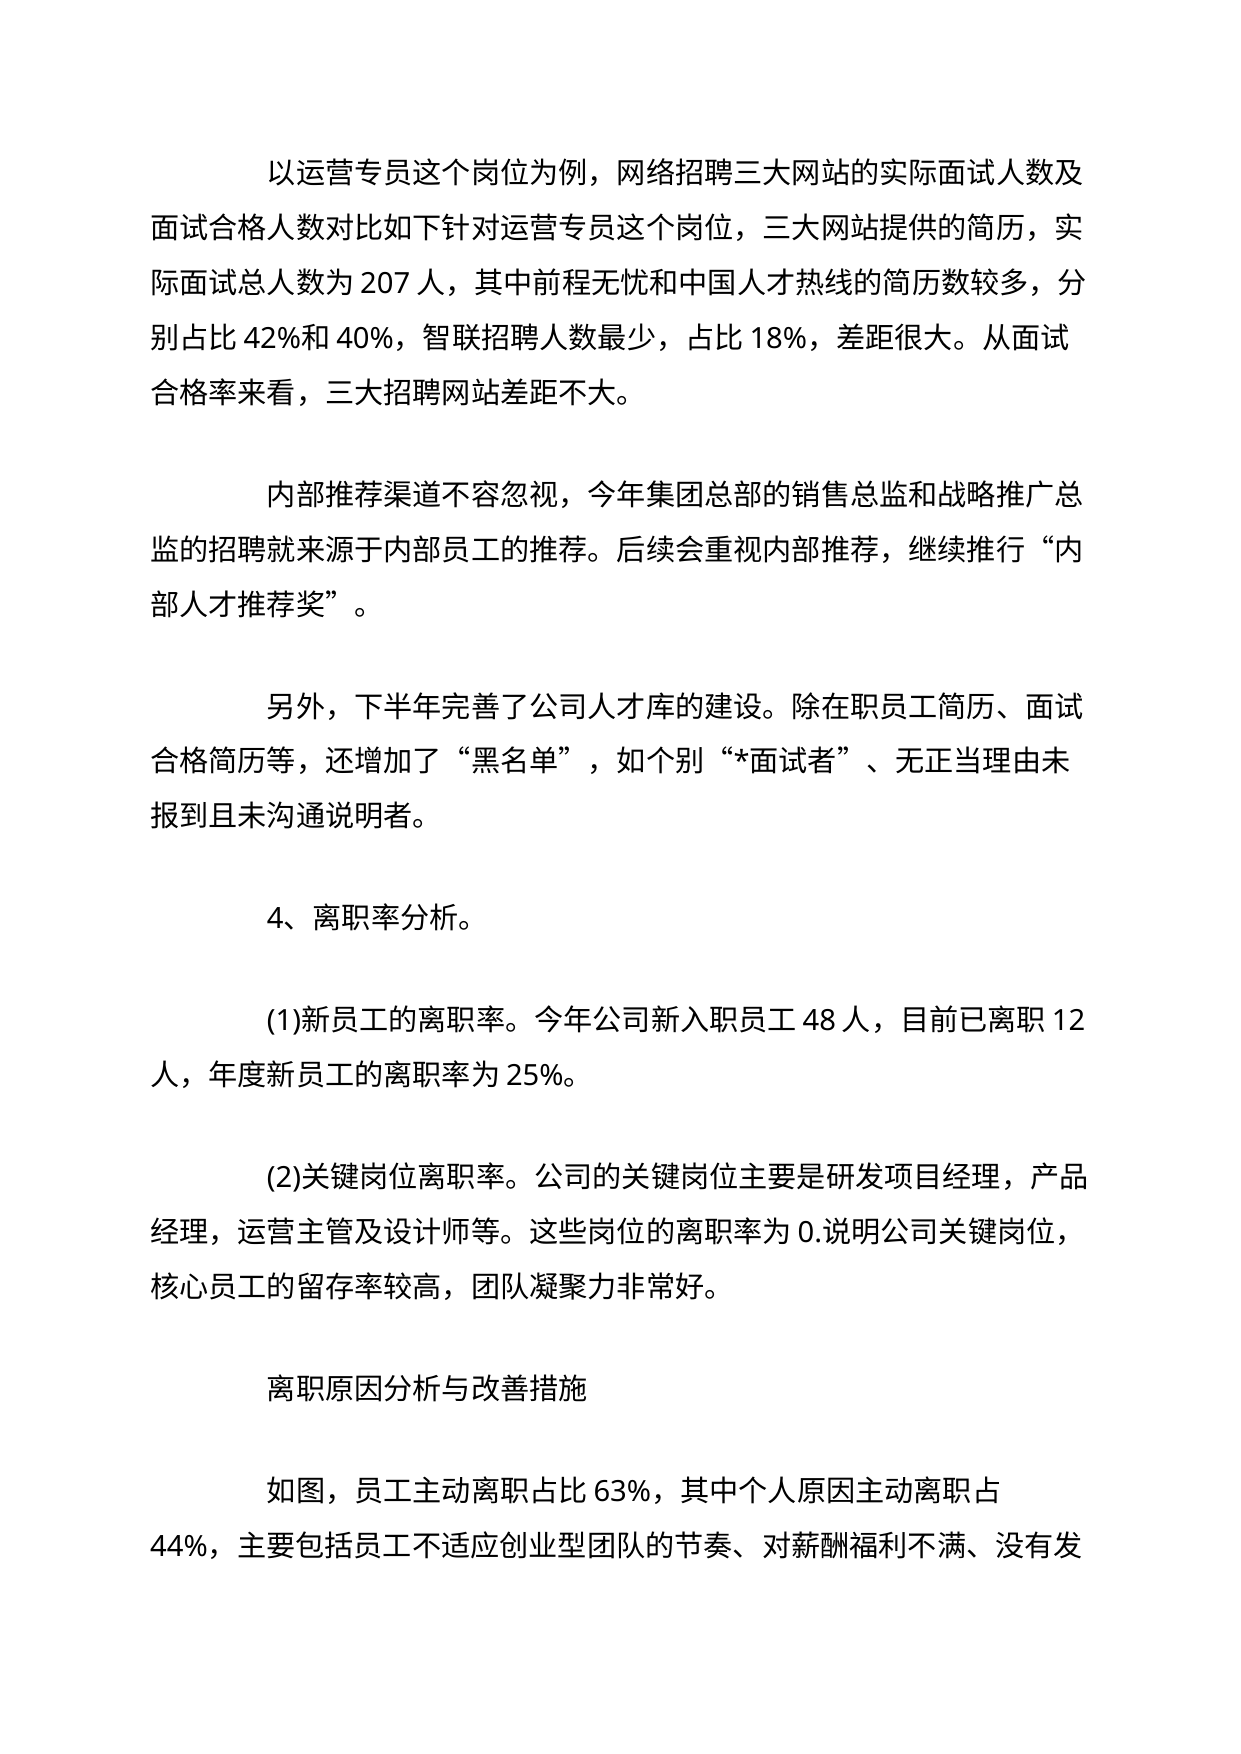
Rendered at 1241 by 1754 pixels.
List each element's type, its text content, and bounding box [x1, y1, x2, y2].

text (1)新员工的离职率。今年公司新入职员工48人，目前已离职12人，年度新员工的离职率为25%。 [150, 997, 1090, 1094]
text 4、离职率分析。 [150, 895, 1090, 937]
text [150, 1467, 1090, 1565]
text 以运营专员这个岗位为例，网络招聘三大网站的实际面试人数及面试合格人数对比如下针对运营专员这个岗位，三大网站提供的简历，实际面试总人数为207人，其中前程无忧和中国人才热线的简历数较多，分别占比42%和40%，智联招聘人数最少，占比18%，差距很大。从面试合格率来看，三大招聘网站差距不大。 [150, 150, 1090, 412]
text 内部推荐渠道不容忽视，今年集团总部的销售总监和战略推广总监的招聘就来源于内部员工的推荐。后续会重视内部推荐，继续推行“内部人才推荐奖”。 [150, 472, 1090, 624]
text 另外，下半年完善了公司人才库的建设。除在职员工简历、面试合格简历等，还增加了“黑名单”，如个别“*面试者”、无正当理由未报到且未沟通说明者。 [150, 683, 1090, 835]
text 离职原因分析与改善措施 [150, 1366, 1090, 1408]
text (2)关键岗位离职率。公司的关键岗位主要是研发项目经理，产品经理，运营主管及设计师等。这些岗位的离职率为0.说明公司关键岗位，核心员工的留存率较高，团队凝聚力非常好。 [150, 1154, 1090, 1306]
